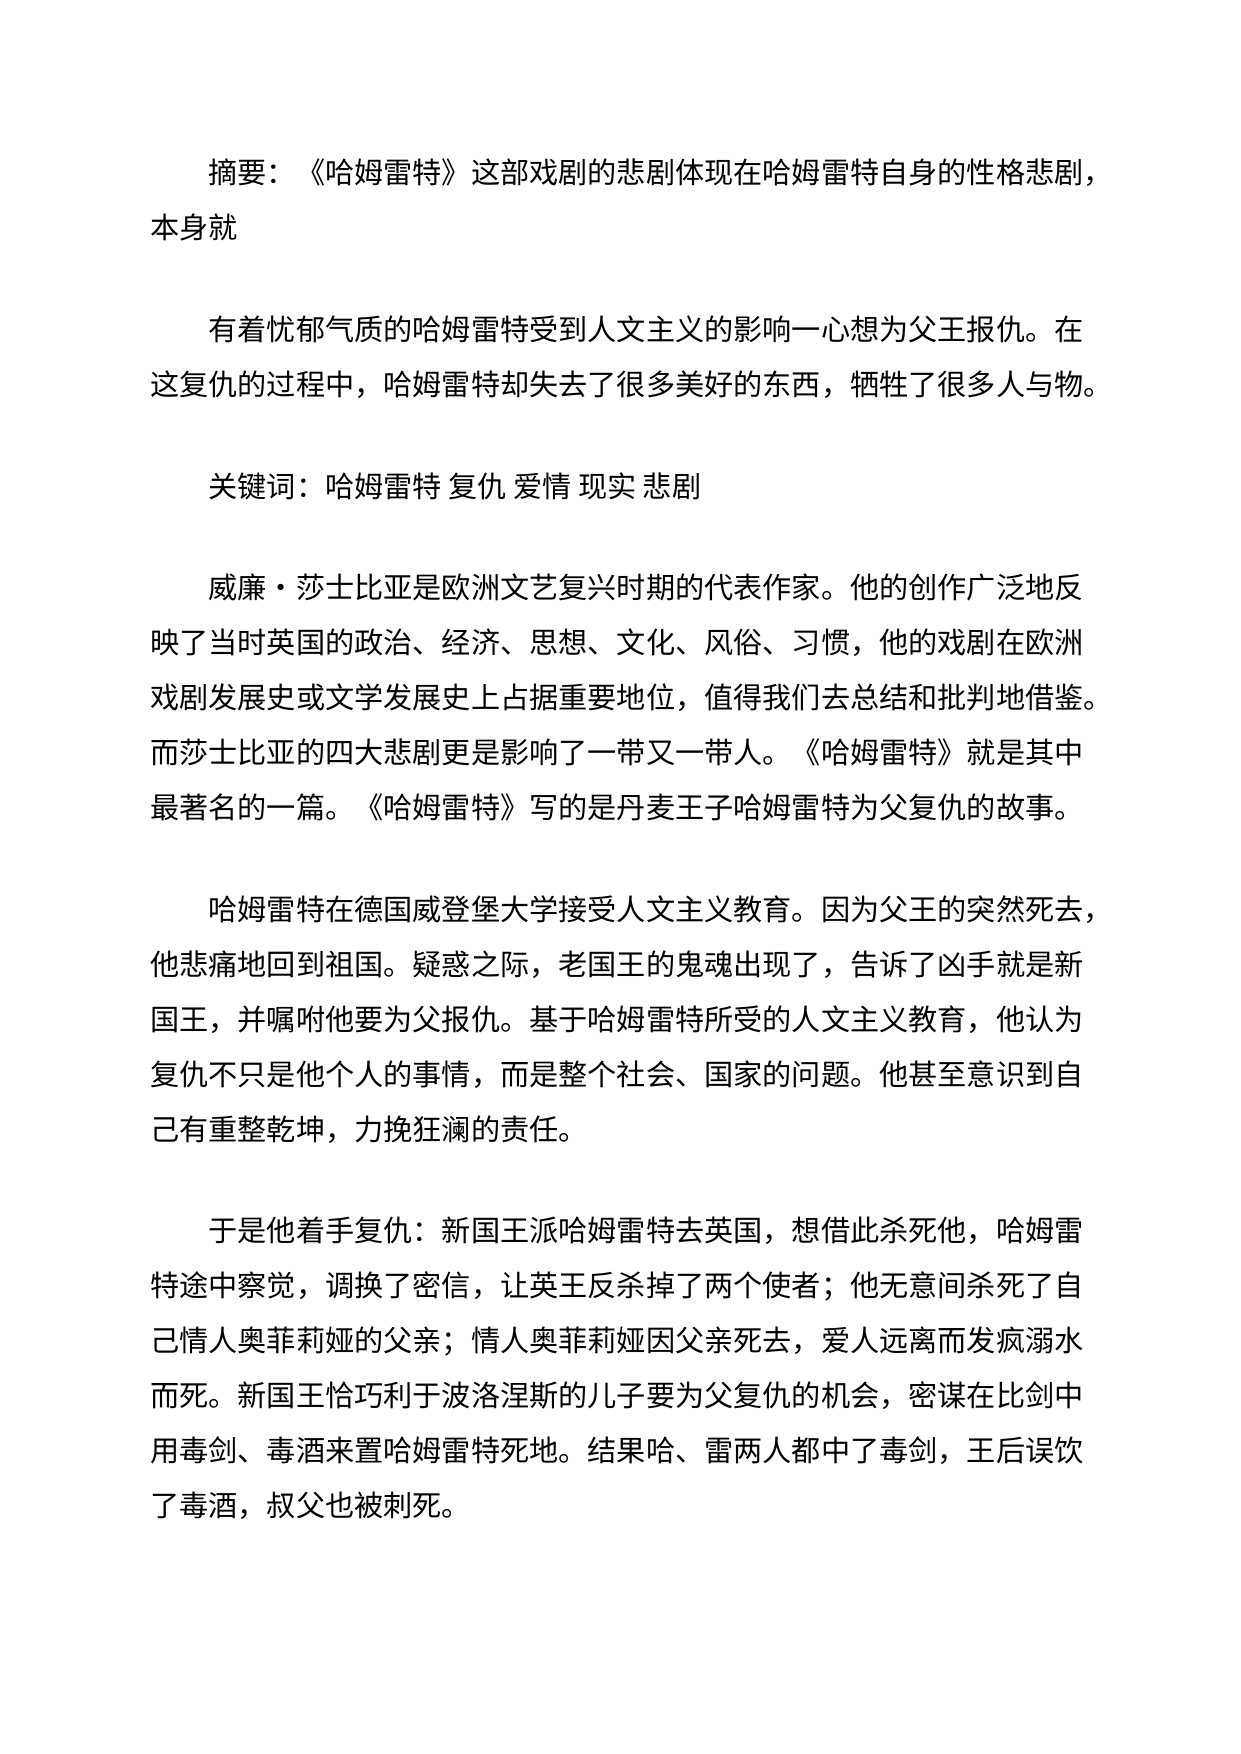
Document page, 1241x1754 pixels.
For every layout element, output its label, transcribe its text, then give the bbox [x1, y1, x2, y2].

text 威廉•莎士比亚是欧洲文艺复兴时期的代表作家。他的创作广泛地反映了当时英国的政治、经济、思想、文化、风俗、习惯，他的戏剧在欧洲戏剧发展史或文学发展史上占据重要地位，值得我们去总结和批判地借鉴。而莎士比亚的四大悲剧更是影响了一带又一带人。《哈姆雷特》就是其中最著名的一篇。《哈姆雷特》写的是丹麦王子哈姆雷特为父复仇的故事。 [150, 565, 1090, 827]
text 摘要：《哈姆雷特》这部戏剧的悲剧体现在哈姆雷特自身的性格悲剧，本身就 [150, 150, 1090, 247]
text 有着忧郁气质的哈姆雷特受到人文主义的影响一心想为父王报仇。在这复仇的过程中，哈姆雷特却失去了很多美好的东西，牺牲了很多人与物。 [150, 307, 1090, 404]
text 关键词：哈姆雷特 复仇 爱情 现实 悲剧 [150, 463, 1090, 506]
text 哈姆雷特在德国威登堡大学接受人文主义教育。因为父王的突然死去，他悲痛地回到祖国。疑惑之际，老国王的鬼魂出现了，告诉了凶手就是新国王，并嘱咐他要为父报仇。基于哈姆雷特所受的人文主义教育，他认为复仇不只是他个人的事情，而是整个社会、国家的问题。他甚至意识到自己有重整乾坤，力挽狂澜的责任。 [150, 886, 1090, 1148]
text 于是他着手复仇：新国王派哈姆雷特去英国，想借此杀死他，哈姆雷特途中察觉，调换了密信，让英王反杀掉了两个使者；他无意间杀死了自己情人奥菲莉娅的父亲；情人奥菲莉娅因父亲死去，爱人远离而发疯溺水而死。新国王恰巧利于波洛涅斯的儿子要为父复仇的机会，密谋在比剑中用毒剑、毒酒来置哈姆雷特死地。结果哈、雷两人都中了毒剑，王后误饮了毒酒，叔父也被刺死。 [150, 1208, 1090, 1524]
